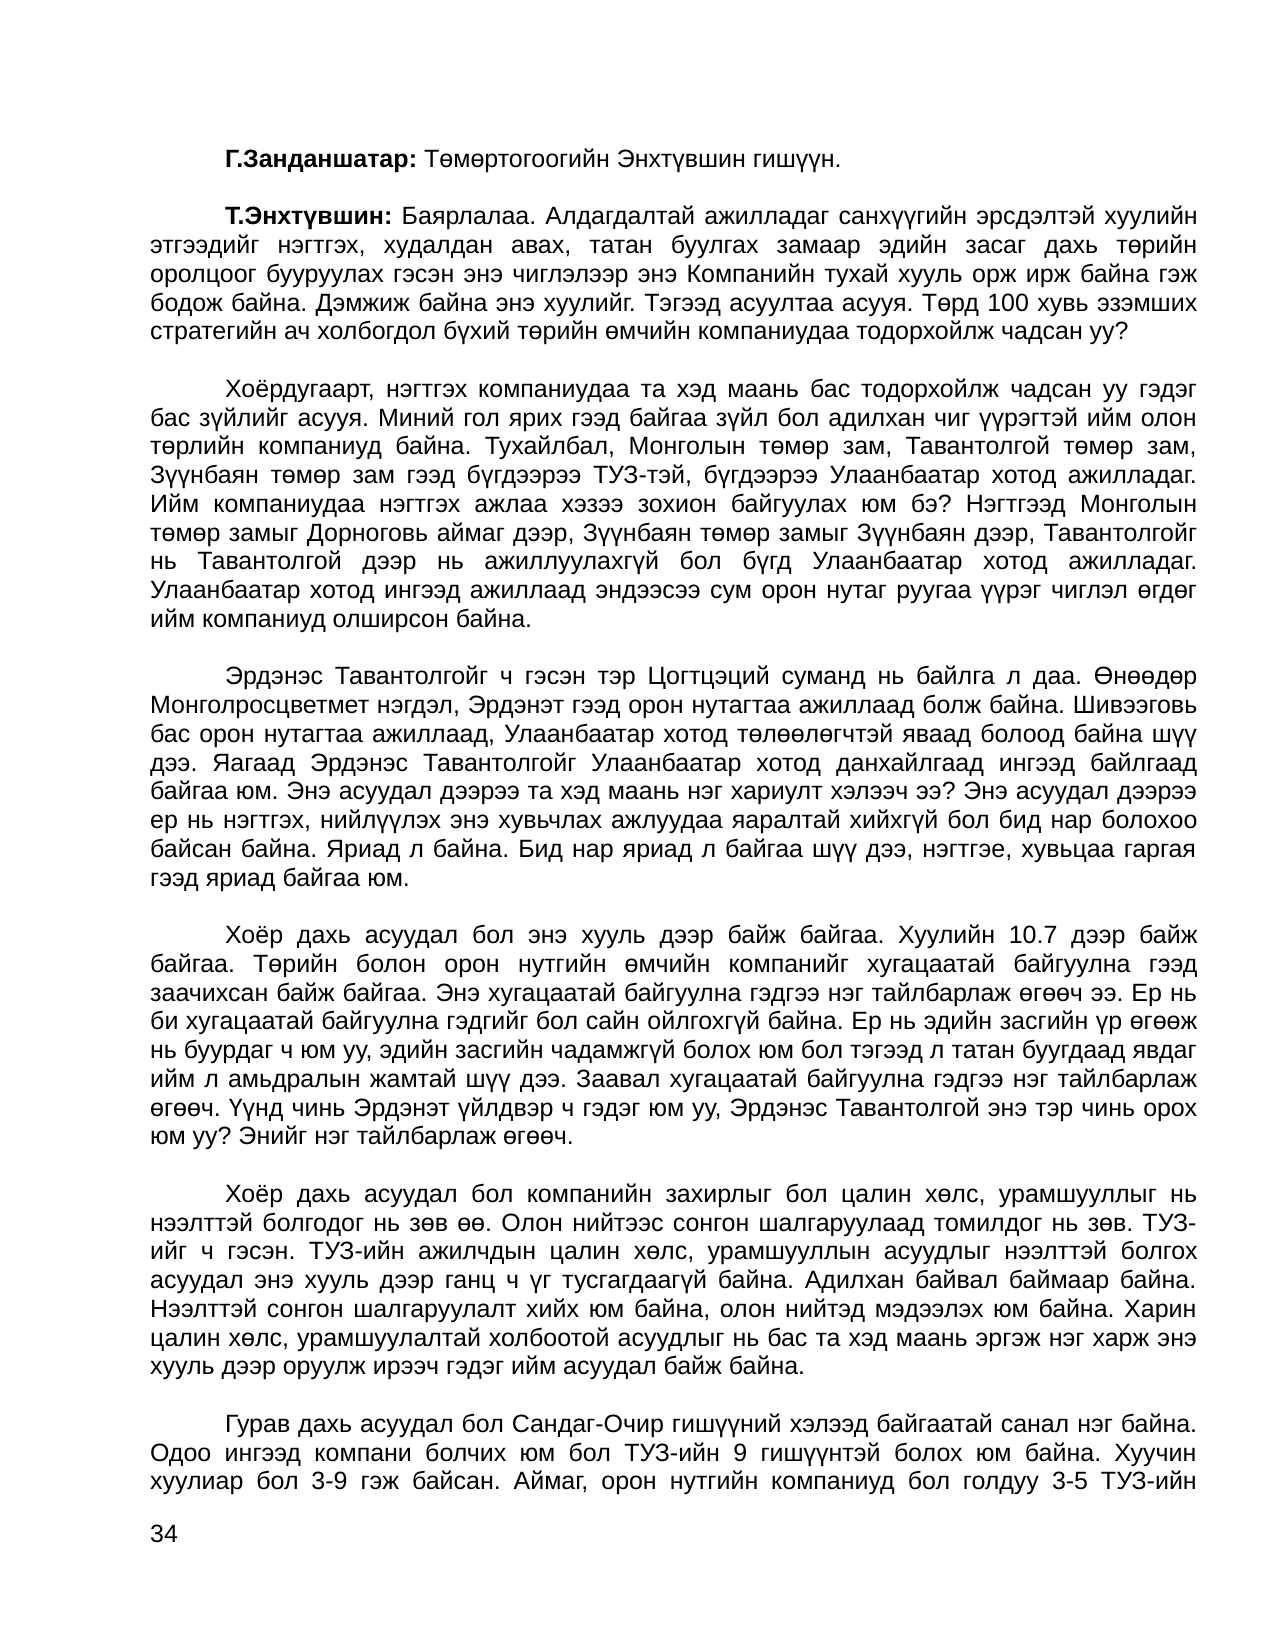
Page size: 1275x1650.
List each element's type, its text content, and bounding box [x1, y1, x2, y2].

text Г.Занданшатар: Төмөртогоогийн Энхтүвшин гишүүн. [150, 144, 1198, 172]
text Эрдэнэс Тавантолгойг ч гэсэн тэр Цогтцэций суманд нь байлга л даа. Өнөөдөр Монголросцветмет нэгдэл, Эрдэнэт гээд орон нутагтаа ажиллаад болж байна. Шивээговь бас орон нутагтаа ажиллаад, Улаанбаатар хотод төлөөлөгчтэй яваад болоод байна шүү дээ. Яагаад Эрдэнэс Тавантолгойг Улаанбаатар хотод данхайлгаад ингээд байлгаад байгаа юм. Энэ асуудал дээрээ та хэд маань нэг хариулт хэлээч ээ? Энэ асуудал дээрээ ер нь нэгтгэх, нийлүүлэх энэ хувьчлах ажлуудаа яаралтай хийхгүй бол бид нар болохоо байсан байна. Яриад л байна. Бид нар яриад л байгаа шүү дээ, нэгтгэе, хувьцаа гаргая гээд яриад байгаа юм. [150, 661, 1198, 891]
text Хоёрдугаарт, нэгтгэх компаниудаа та хэд маань бас тодорхойлж чадсан уу гэдэг бас зүйлийг асууя. Миний гол ярих гээд байгаа зүйл бол адилхан чиг үүрэгтэй ийм олон төрлийн компаниуд байна. Тухайлбал, Монголын төмөр зам, Тавантолгой төмөр зам, Зүүнбаян төмөр зам гээд бүгдээрээ ТУЗ-тэй, бүгдээрээ Улаанбаатар хотод ажилладаг. Ийм компаниудаа нэгтгэх ажлаа хэзээ зохион байгуулах юм бэ? Нэгтгээд Монголын төмөр замыг Дорноговь аймаг дээр, Зүүнбаян төмөр замыг Зүүнбаян дээр, Тавантолгойг нь Тавантолгой дээр нь ажиллуулахгүй бол бүгд Улаанбаатар хотод ажилладаг. Улаанбаатар хотод ингээд ажиллаад эндээсээ сум орон нутаг руугаа үүрэг чиглэл өгдөг ийм компаниуд олширсон байна. [150, 374, 1198, 632]
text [150, 1409, 1198, 1495]
text Хоёр дахь асуудал бол компанийн захирлыг бол цалин хөлс, урамшууллыг нь нээлттэй болгодог нь зөв өө. Олон нийтээс сонгон шалгаруулаад томилдог нь зөв. ТУЗ-ийг ч гэсэн. ТУЗ-ийн ажилчдын цалин хөлс, урамшууллын асуудлыг нээлттэй болгох асуудал энэ хууль дээр ганц ч үг тусгагдаагүй байна. Адилхан байвал баймаар байна. Нээлттэй сонгон шалгаруулалт хийх юм байна, олон нийтэд мэдээлэх юм байна. Харин цалин хөлс, урамшуулалтай холбоотой асуудлыг нь бас та хэд маань эргэж нэг харж энэ хууль дээр оруулж ирээч гэдэг ийм асуудал байж байна. [150, 1179, 1198, 1380]
text Т.Энхтүвшин: Баярлалаа. Алдагдалтай ажилладаг санхүүгийн эрсдэлтэй хуулийн этгээдийг нэгтгэх, худалдан авах, татан буулгах замаар эдийн засаг дахь төрийн оролцоог бууруулах гэсэн энэ чиглэлээр энэ Компанийн тухай хууль орж ирж байна гэж бодож байна. Дэмжиж байна энэ хуулийг. Тэгээд асуултаа асууя. Төрд 100 хувь эзэмших стратегийн ач холбогдол бүхий төрийн өмчийн компаниудаа тодорхойлж чадсан уу? [150, 201, 1198, 345]
text Хоёр дахь асуудал бол энэ хууль дээр байж байгаа. Хуулийн 10.7 дээр байж байгаа. Төрийн болон орон нутгийн өмчийн компанийг хугацаатай байгуулна гээд заачихсан байж байгаа. Энэ хугацаатай байгуулна гэдгээ нэг тайлбарлаж өгөөч ээ. Ер нь би хугацаатай байгуулна гэдгийг бол сайн ойлгохгүй байна. Ер нь эдийн засгийн үр өгөөж нь буурдаг ч юм уу, эдийн засгийн чадамжгүй болох юм бол тэгээд л татан буугдаад явдаг ийм л амьдралын жамтай шүү дээ. Заавал хугацаатай байгуулна гэдгээ нэг тайлбарлаж өгөөч. Үүнд чинь Эрдэнэт үйлдвэр ч гэдэг юм уу, Эрдэнэс Тавантолгой энэ тэр чинь орох юм уу? Энийг нэг тайлбарлаж өгөөч. [150, 920, 1198, 1150]
